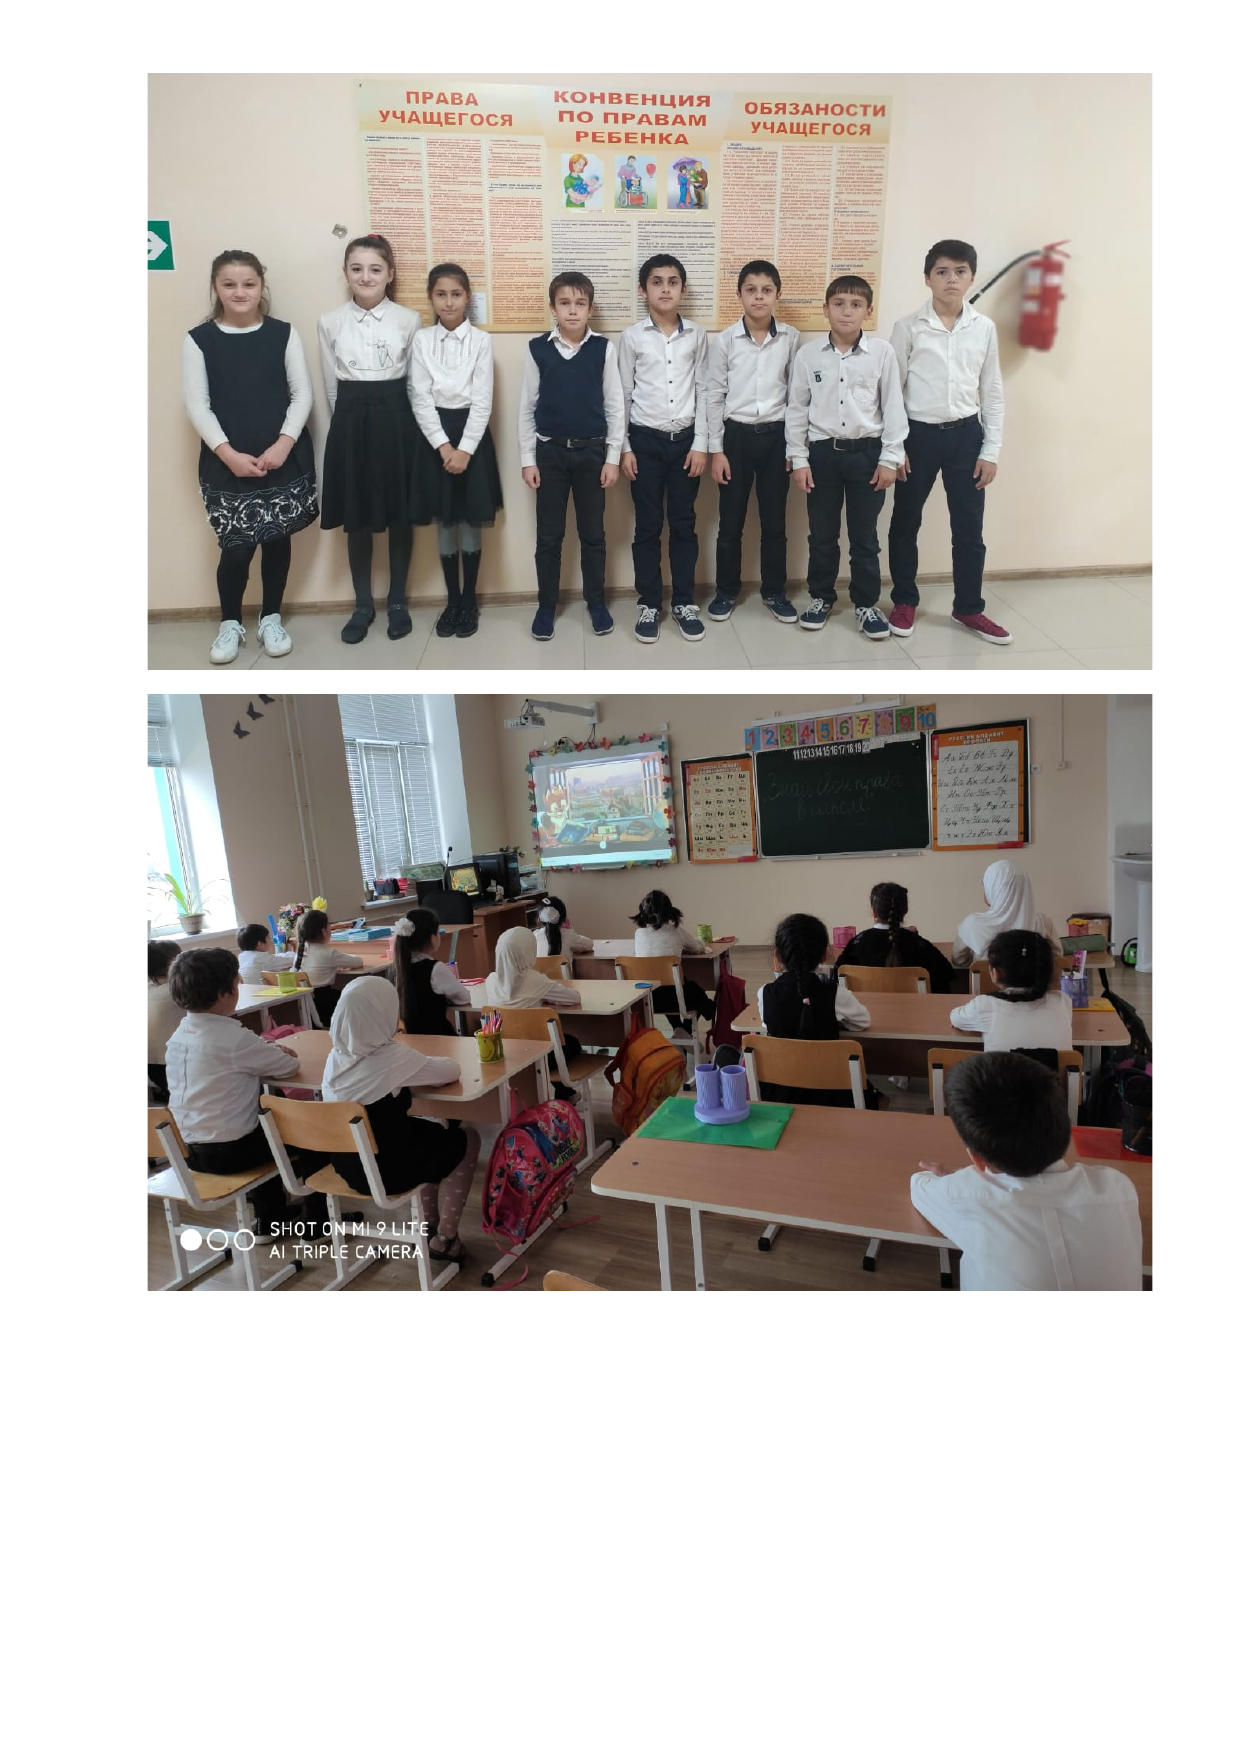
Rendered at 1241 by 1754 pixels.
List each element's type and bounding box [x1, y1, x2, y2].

picture [147, 73, 1153, 670]
picture [147, 694, 1153, 1291]
